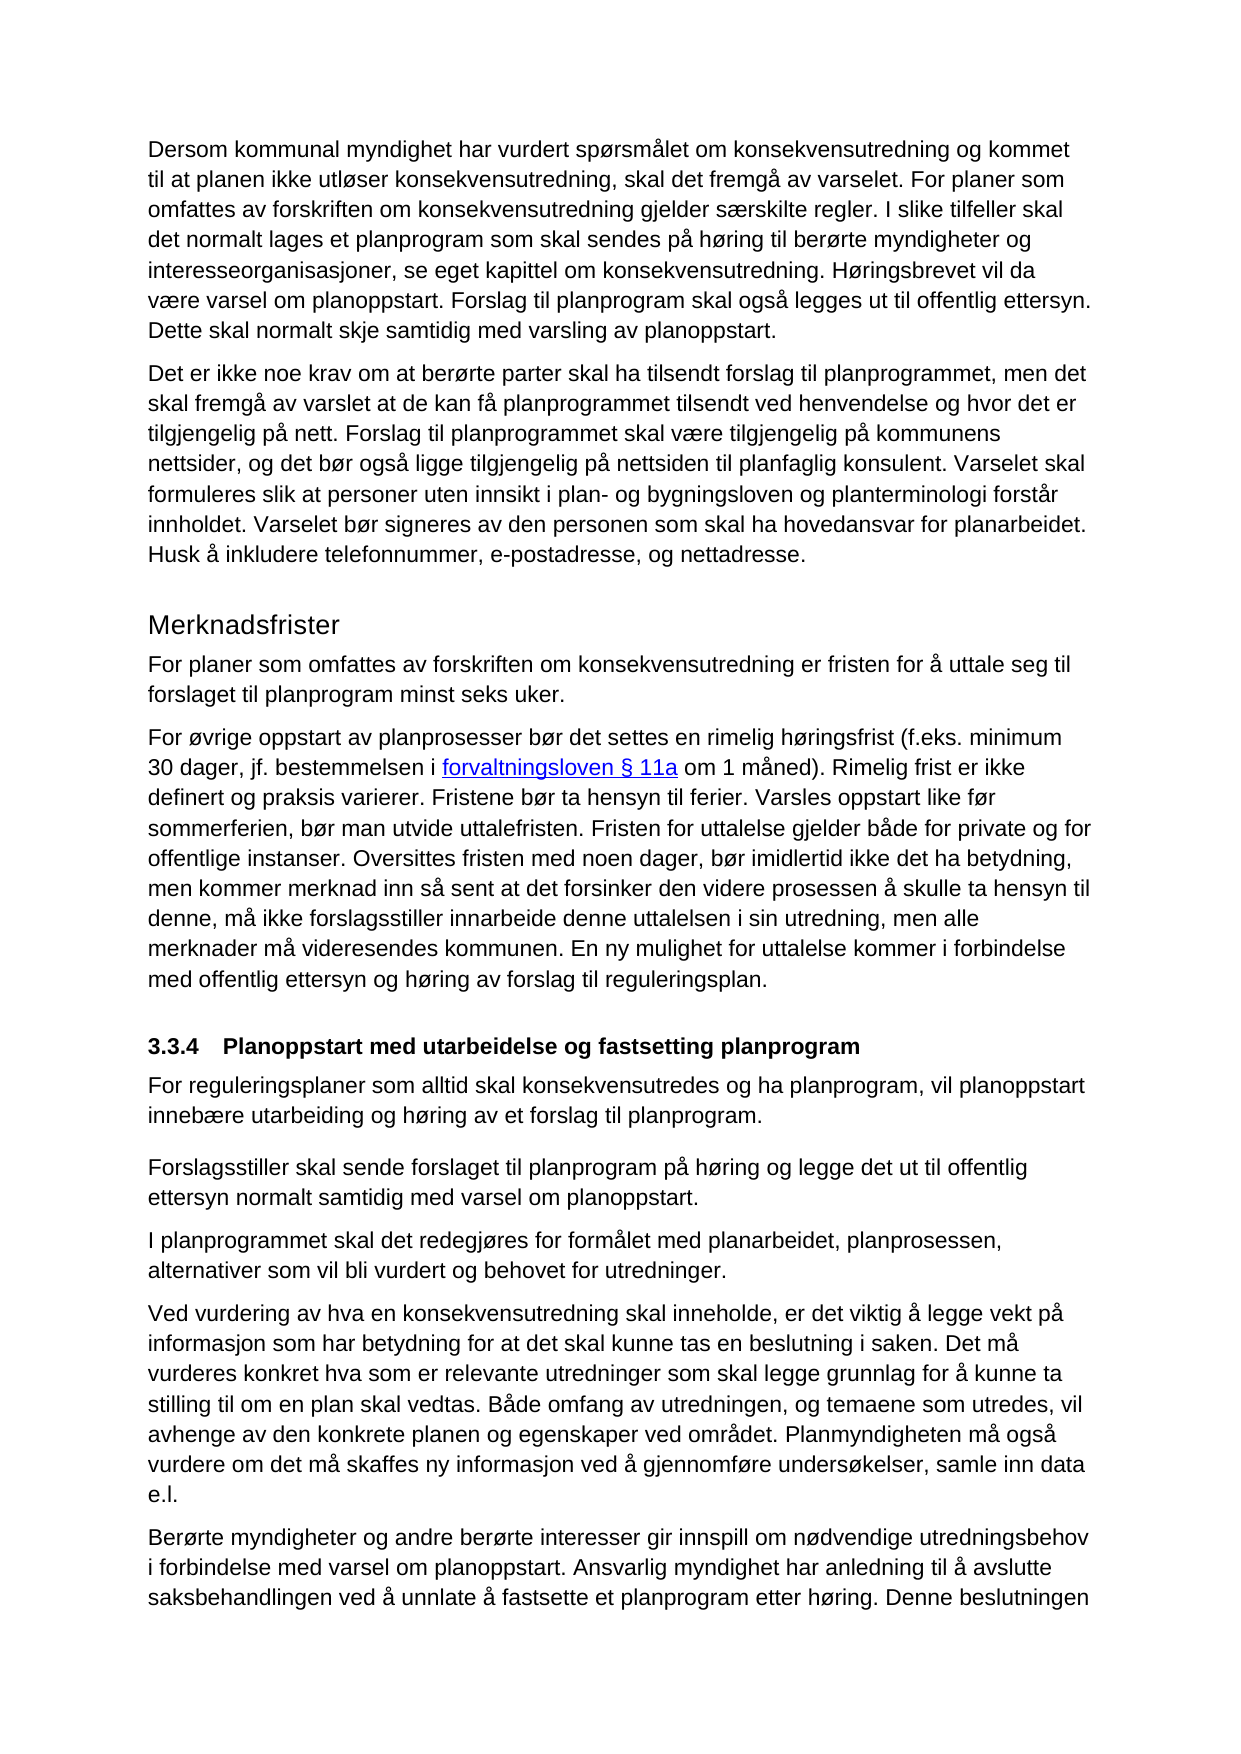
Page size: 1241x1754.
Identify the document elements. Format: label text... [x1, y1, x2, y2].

text Dersom kommunal myndighet har vurdert spørsmålet om konsekvensutredning og kommet til at planen ikke utløser konsekvensutredning, skal det fremgå av varselet. For planer som omfattes av forskriften om konsekvensutredning gjelder særskilte regler. I slike tilfeller skal det normalt lages et planprogram som skal sendes på høring til berørte myndigheter og interesseorganisasjoner, se eget kapittel om konsekvensutredning. Høringsbrevet vil da være varsel om planoppstart. Forslag til planprogram skal også legges ut til offentlig ettersyn. Dette skal normalt skje samtidig med varsling av planoppstart. [148, 136, 1092, 343]
text Ved vurdering av hva en konsekvensutredning skal inneholde, er det viktig å legge vekt på informasjon som har betydning for at det skal kunne tas en beslutning i saken. Det må vurderes konkret hva som er relevante utredninger som skal legge grunnlag for å kunne ta stilling til om en plan skal vedtas. Både omfang av utredningen, og temaene som utredes, vil avhenge av den konkrete planen og egenskaper ved området. Planmyndigheten må også vurdere om det må skaffes ny informasjon ved å gjennomføre undersøkelser, samle inn data e.l. [148, 1300, 1092, 1507]
subtitle Planoppstart med utarbeidelse og fastsetting planprogram [148, 1033, 1092, 1059]
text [148, 1524, 1092, 1611]
text For øvrige oppstart av planprosesser bør det settes en rimelig høringsfrist (f.eks. minimum 30 dager, jf. bestemmelsen i forvaltningsloven § 11a om 1 måned). Rimelig frist er ikke definert og praksis varierer. Fristene bør ta hensyn til ferier. Varsles oppstart like før sommerferien, bør man utvide uttalefristen. Fristen for uttalelse gjelder både for private og for offentlige instanser. Oversittes fristen med noen dager, bør imidlertid ikke det ha betydning, men kommer merknad inn så sent at det forsinker den videre prosessen å skulle ta hensyn til denne, må ikke forslagsstiller innarbeide denne uttalelsen i sin utredning, men alle merknader må videresendes kommunen. En ny mulighet for uttalelse kommer i forbindelse med offentlig ettersyn og høring av forslag til reguleringsplan. [148, 724, 1092, 992]
text Det er ikke noe krav om at berørte parter skal ha tilsendt forslag til planprogrammet, men det skal fremgå av varslet at de kan få planprogrammet tilsendt ved henvendelse og hvor det er tilgjengelig på nett. Forslag til planprogrammet skal være tilgjengelig på kommunens nettsider, og det bør også ligge tilgjengelig på nettsiden til planfaglig konsulent. Varselet skal formuleres slik at personer uten innsikt i plan- og bygningsloven og planterminologi forstår innholdet. Varselet bør signeres av den personen som skal ha hovedansvar for planarbeidet. Husk å inkludere telefonnummer, e-postadresse, og nettadresse. [148, 360, 1092, 567]
text Forslagsstiller skal sende forslaget til planprogram på høring og legge det ut til offentlig ettersyn normalt samtidig med varsel om planoppstart. [148, 1154, 1092, 1211]
text For reguleringsplaner som alltid skal konsekvensutredes og ha planprogram, vil planoppstart innebære utarbeiding og høring av et forslag til planprogram. [148, 1072, 1092, 1128]
text For planer som omfattes av forskriften om konsekvensutredning er fristen for å uttale seg til forslaget til planprogram minst seks uker. [148, 651, 1092, 707]
text Merknadsfrister [148, 609, 1092, 640]
text I planprogrammet skal det redegjøres for formålet med planarbeidet, planprosessen, alternativer som vil bli vurdert og behovet for utredninger. [148, 1227, 1092, 1283]
